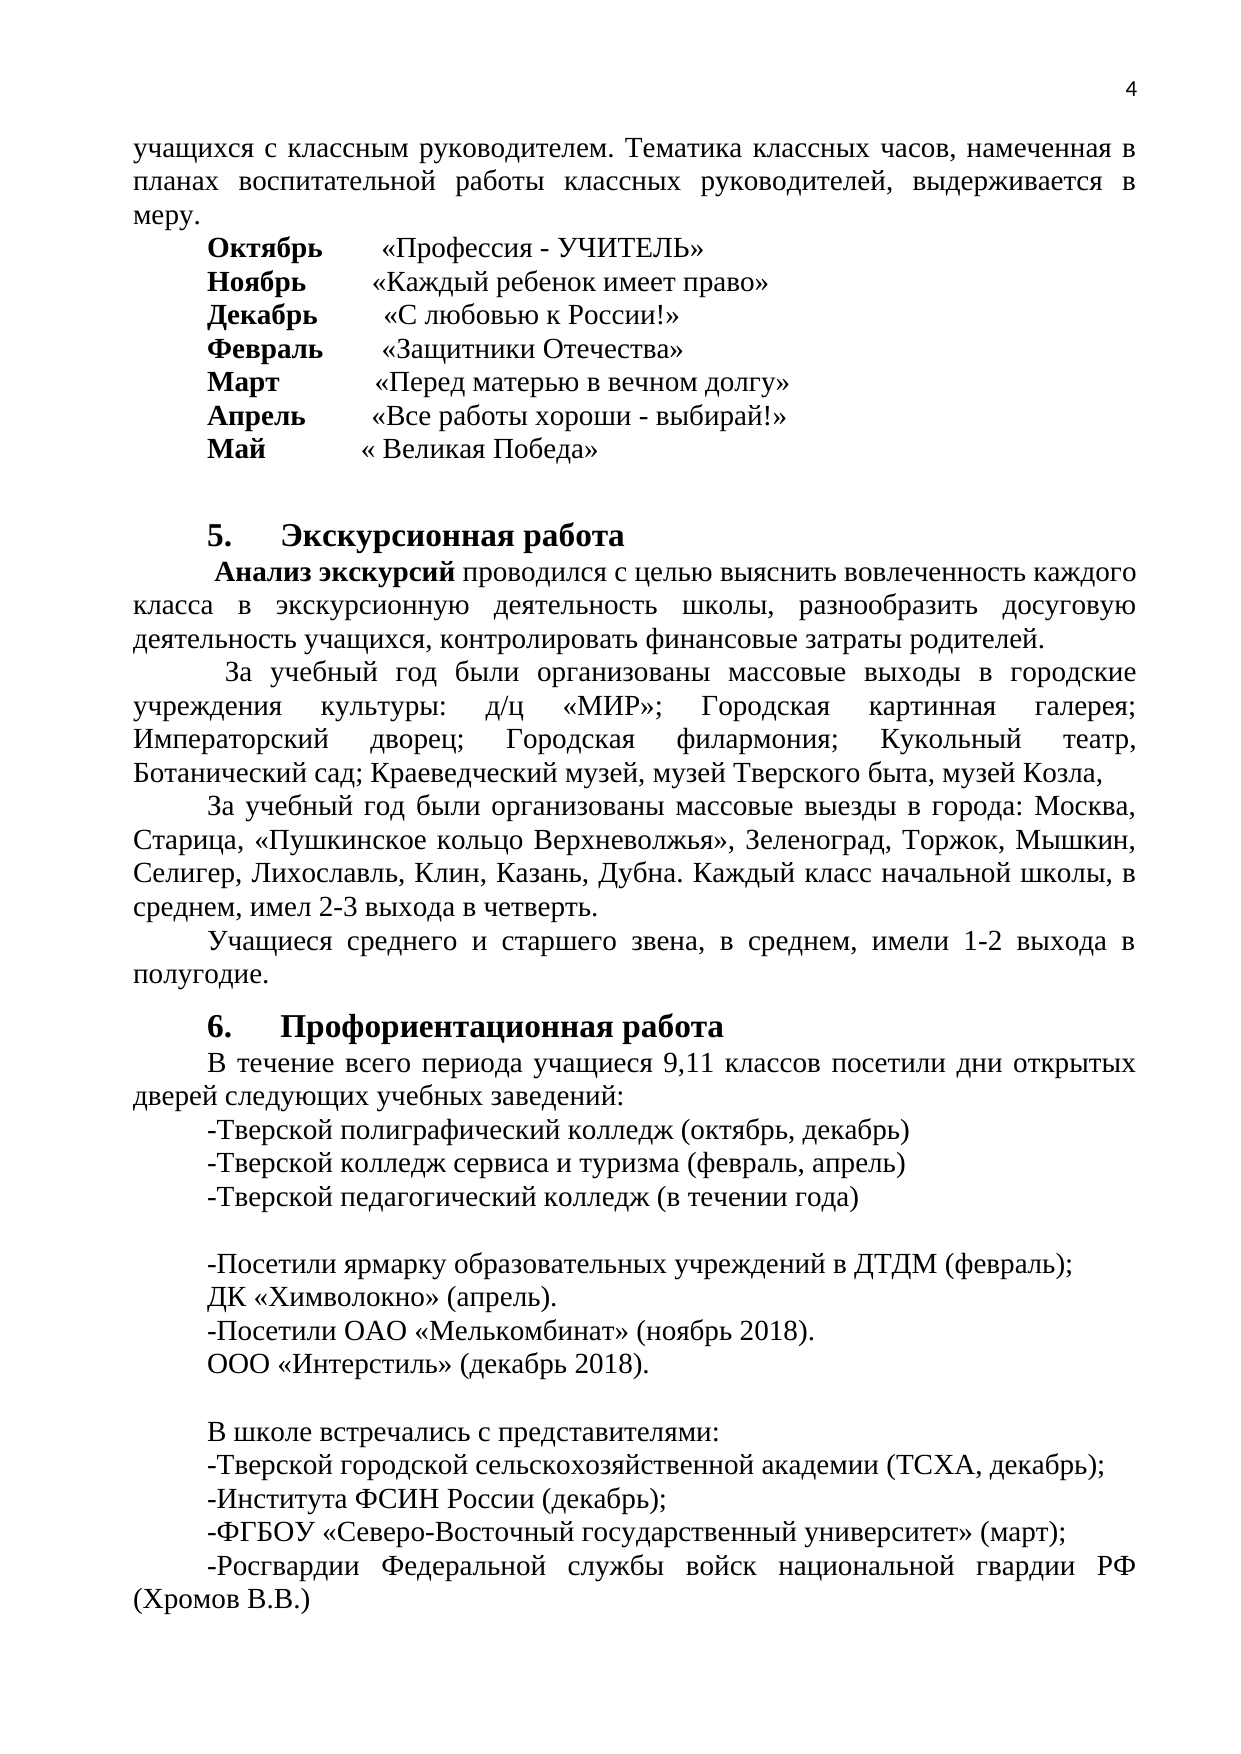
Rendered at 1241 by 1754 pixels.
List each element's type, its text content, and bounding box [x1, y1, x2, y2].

text -Тверской городской сельскохозяйственной академии (ТСХА, декабрь); [133, 1447, 1137, 1481]
text Октябрь «Профессия - УЧИТЕЛЬ» [133, 230, 1137, 264]
text Март «Перед матерью в вечном долгу» [133, 364, 1137, 398]
text Декабрь «С любовью к России!» [133, 297, 1137, 331]
text ДК «Химволокно» (апрель). [133, 1279, 1137, 1313]
text -Института ФСИН России (декабрь); [133, 1481, 1137, 1514]
text -Тверской полиграфический колледж (октябрь, декабрь) [133, 1112, 1137, 1145]
text За учебный год были организованы массовые выезды в города: Москва, Старица, «Пушкинское кольцо Верхневолжья», Зеленоград, Торжок, Мышкин, Селигер, Лихославль, Клин, Казань, Дубна. Каждый класс начальной школы, в среднем, имел 2-3 выхода в четверть. [133, 788, 1137, 923]
text Учащиеся среднего и старшего звена, в среднем, имели 1-2 выхода в полугодие. [133, 923, 1137, 990]
text Анализ экскурсий проводился с целью выяснить вовлеченность каждого класса в экскурсионную деятельность школы, разнообразить досуговую деятельность учащихся, контролировать финансовые затраты родителей. [133, 554, 1137, 654]
list Профориентационная работа [207, 1006, 1137, 1045]
text Апрель «Все работы хороши - выбирай!» [133, 398, 1137, 432]
text -Посетили ярмарку образовательных учреждений в ДТДМ (февраль); [133, 1246, 1137, 1279]
text -Тверской колледж сервиса и туризма (февраль, апрель) [133, 1145, 1137, 1179]
text В течение всего периода учащиеся 9,11 классов посетили дни открытых дверей следующих учебных заведений: [133, 1045, 1137, 1112]
text Ноябрь «Каждый ребенок имеет право» [133, 264, 1137, 297]
text Февраль «Защитники Отечества» [133, 331, 1137, 364]
text -Посетили ОАО «Мелькомбинат» (ноябрь 2018). [133, 1313, 1137, 1347]
list Экскурсионная работа [207, 515, 1137, 554]
text В школе встречались с представителями: [133, 1414, 1137, 1447]
text ООО «Интерстиль» (декабрь 2018). [133, 1347, 1137, 1380]
text -Росгвардии Федеральной службы войск национальной гвардии РФ (Хромов В.В.) [133, 1548, 1137, 1615]
text Май « Великая Победа» [133, 432, 1137, 465]
text -Тверской педагогический колледж (в течении года) [133, 1179, 1137, 1212]
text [133, 130, 1137, 230]
text За учебный год были организованы массовые выходы в городские учреждения культуры: д/ц «МИР»; Городская картинная галерея; Императорский дворец; Городская филармония; Кукольный театр, Ботанический сад; Краеведческий музей, музей Тверского быта, музей Козла, [133, 654, 1137, 788]
text -ФГБОУ «Северо-Восточный государственный университет» (март); [133, 1514, 1137, 1548]
